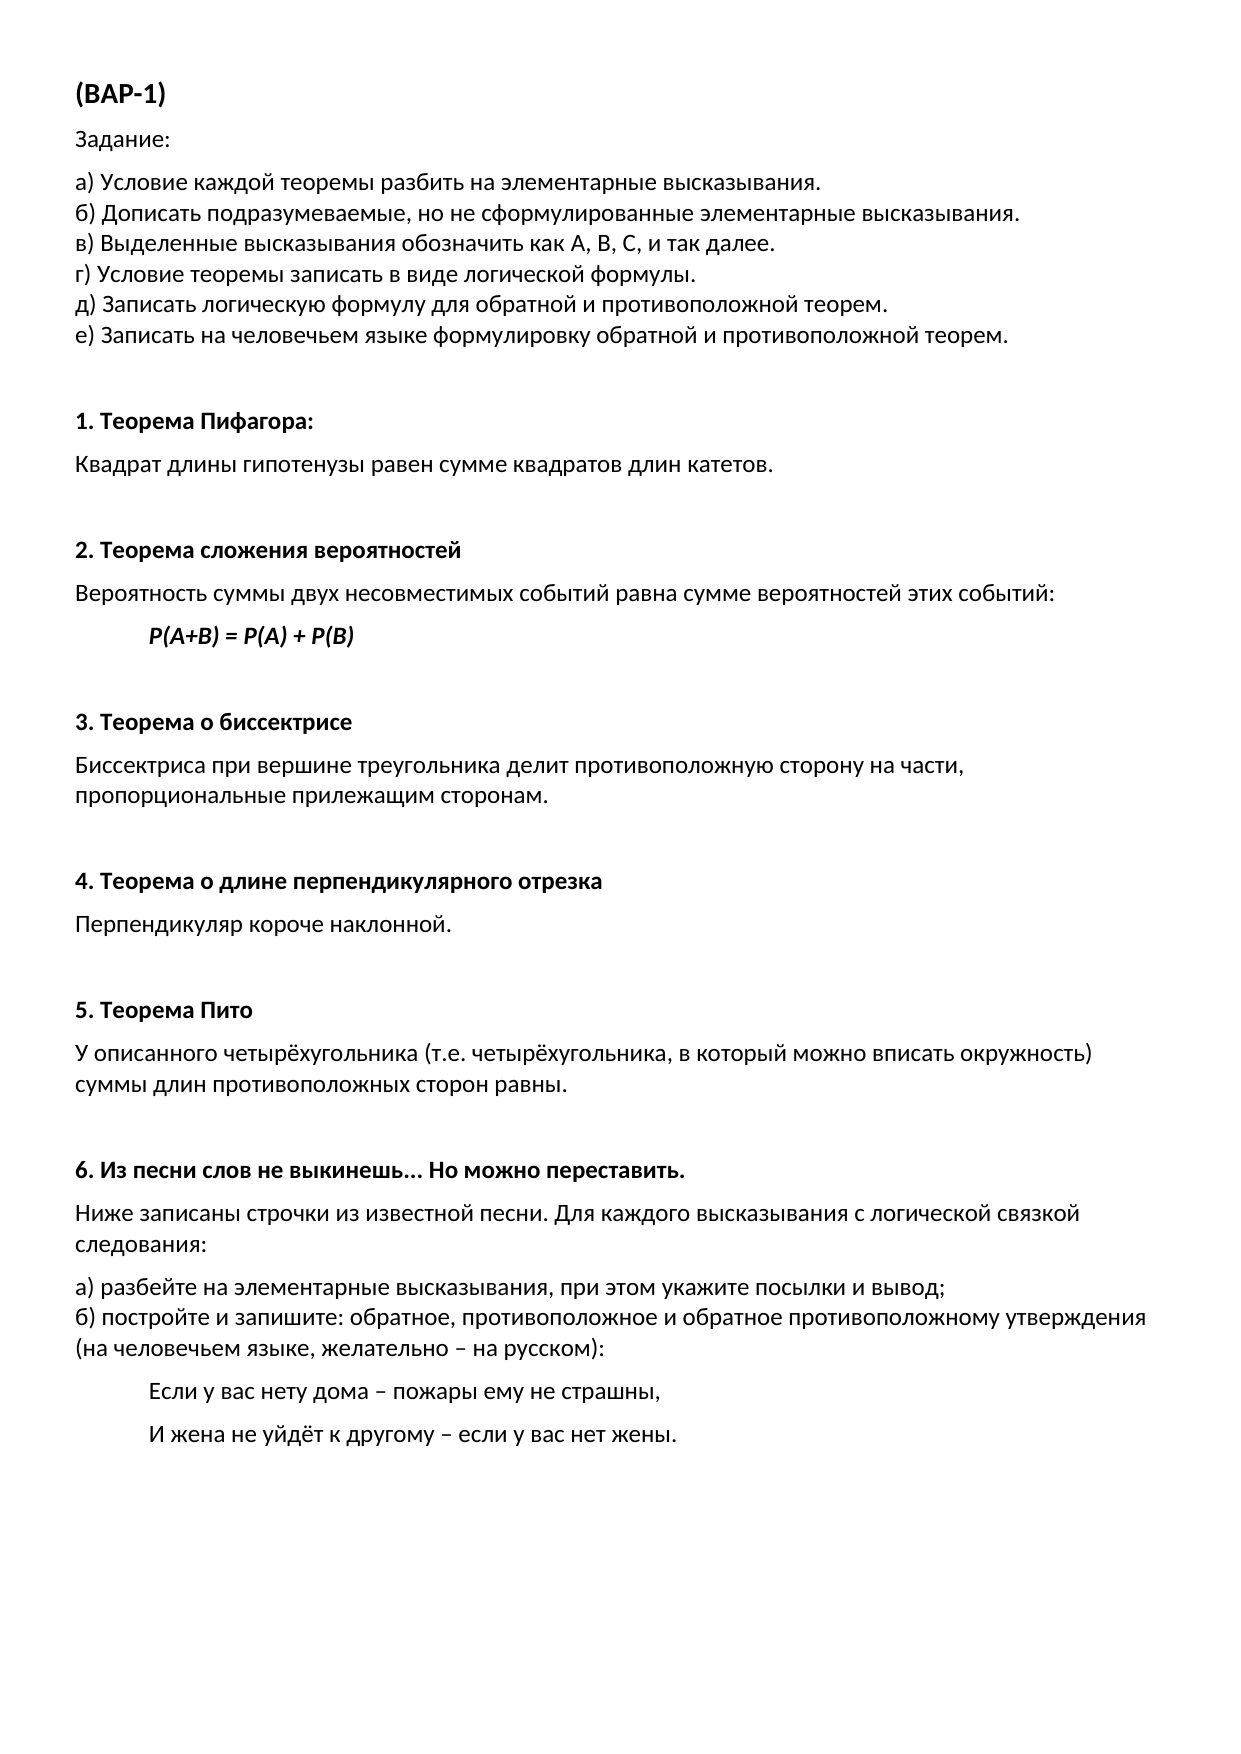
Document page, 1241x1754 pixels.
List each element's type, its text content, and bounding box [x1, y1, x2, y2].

text Если у вас нету дома – пожары ему не страшны, [75, 1375, 1165, 1405]
text а) Условие каждой теоремы разбить на элементарные высказывания. б) Дописать подразумеваемые, но не сформулированные элементарные высказывания. в) Выделенные высказывания обозначить как A, B, C, и так далее. г) Условие теоремы записать в виде логической формулы. д) Записать логическую формулу для обратной и противоположной теорем. е) Записать на человечьем языке формулировку обратной и противоположной теорем. [75, 166, 1165, 349]
text 4. Теорема о длине перпендикулярного отрезка [75, 866, 1165, 896]
text 1. Теорема Пифагора: [75, 405, 1165, 435]
text (ВАР-1) [75, 75, 1165, 111]
text Ниже записаны строчки из известной песни. Для каждого высказывания с логической связкой следования: [75, 1197, 1165, 1258]
text 6. Из песни слов не выкинешь... Но можно переставить. [75, 1154, 1165, 1185]
text Вероятность суммы двух несовместимых событий равна сумме вероятностей этих событий: [75, 577, 1165, 607]
text И жена не уйдёт к другому – если у вас нет жены. [75, 1418, 1165, 1448]
text а) разбейте на элементарные высказывания, при этом укажите посылки и вывод; б) постройте и запишите: обратное, противоположное и обратное противоположному утверждения (на человечьем языке, желательно – на русском): [75, 1271, 1165, 1362]
text Биссектриса при вершине треугольника делит противоположную сторону на части, пропорциональные прилежащим сторонам. [75, 749, 1165, 810]
text Перпендикуляр короче наклонной. [75, 908, 1165, 939]
text Задание: [75, 123, 1165, 154]
text 5. Теорема Пито [75, 994, 1165, 1025]
text У описанного четырёхугольника (т.е. четырёхугольника, в который можно вписать окружность) суммы длин противоположных сторон равны. [75, 1038, 1165, 1099]
text 2. Теорема сложения вероятностей [75, 534, 1165, 564]
text Квадрат длины гипотенузы равен сумме квадратов длин катетов. [75, 448, 1165, 478]
text 3. Теорема о биссектрисе [75, 706, 1165, 736]
text P(A+B) = P(A) + P(B) [75, 620, 1165, 650]
